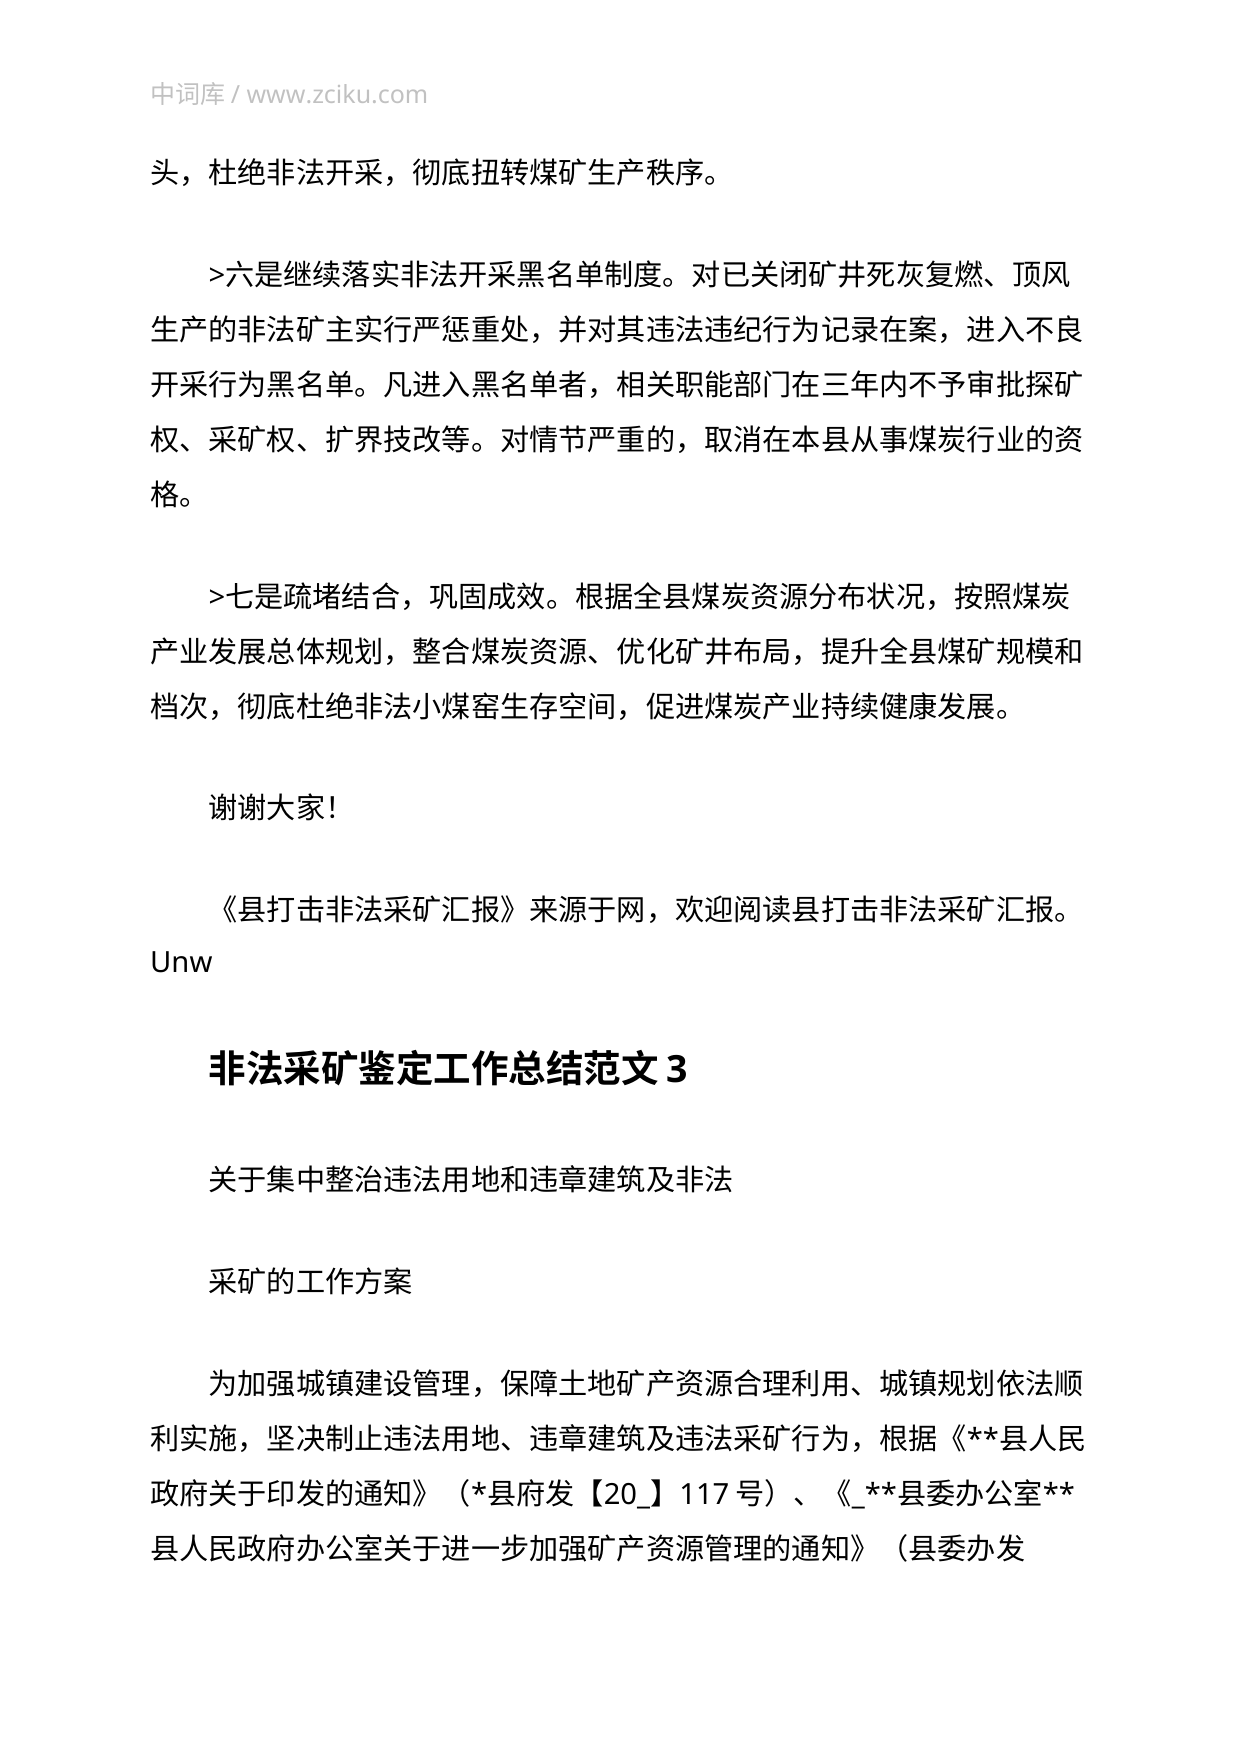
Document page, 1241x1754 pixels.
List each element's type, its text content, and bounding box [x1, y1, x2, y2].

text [150, 1360, 1090, 1568]
text 谢谢大家！ [150, 785, 1090, 827]
text 关于集中整治违法用地和违章建筑及非法 [150, 1157, 1090, 1199]
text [150, 150, 1090, 192]
text >七是疏堵结合，巩固成效。根据全县煤炭资源分布状况，按照煤炭产业发展总体规划，整合煤炭资源、优化矿井布局，提升全县煤矿规模和档次，彻底杜绝非法小煤窑生存空间，促进煤炭产业持续健康发展。 [150, 573, 1090, 725]
text >六是继续落实非法开采黑名单制度。对已关闭矿井死灰复燃、顶风生产的非法矿主实行严惩重处，并对其违法违纪行为记录在案，进入不良开采行为黑名单。凡进入黑名单者，相关职能部门在三年内不予审批探矿权、采矿权、扩界技改等。对情节严重的，取消在本县从事煤炭行业的资格。 [150, 252, 1090, 514]
text 非法采矿鉴定工作总结范文3 [150, 1039, 1090, 1094]
text 采矿的工作方案 [150, 1259, 1090, 1301]
text 《县打击非法采矿汇报》来源于网，欢迎阅读县打击非法采矿汇报。Unw [150, 887, 1090, 981]
